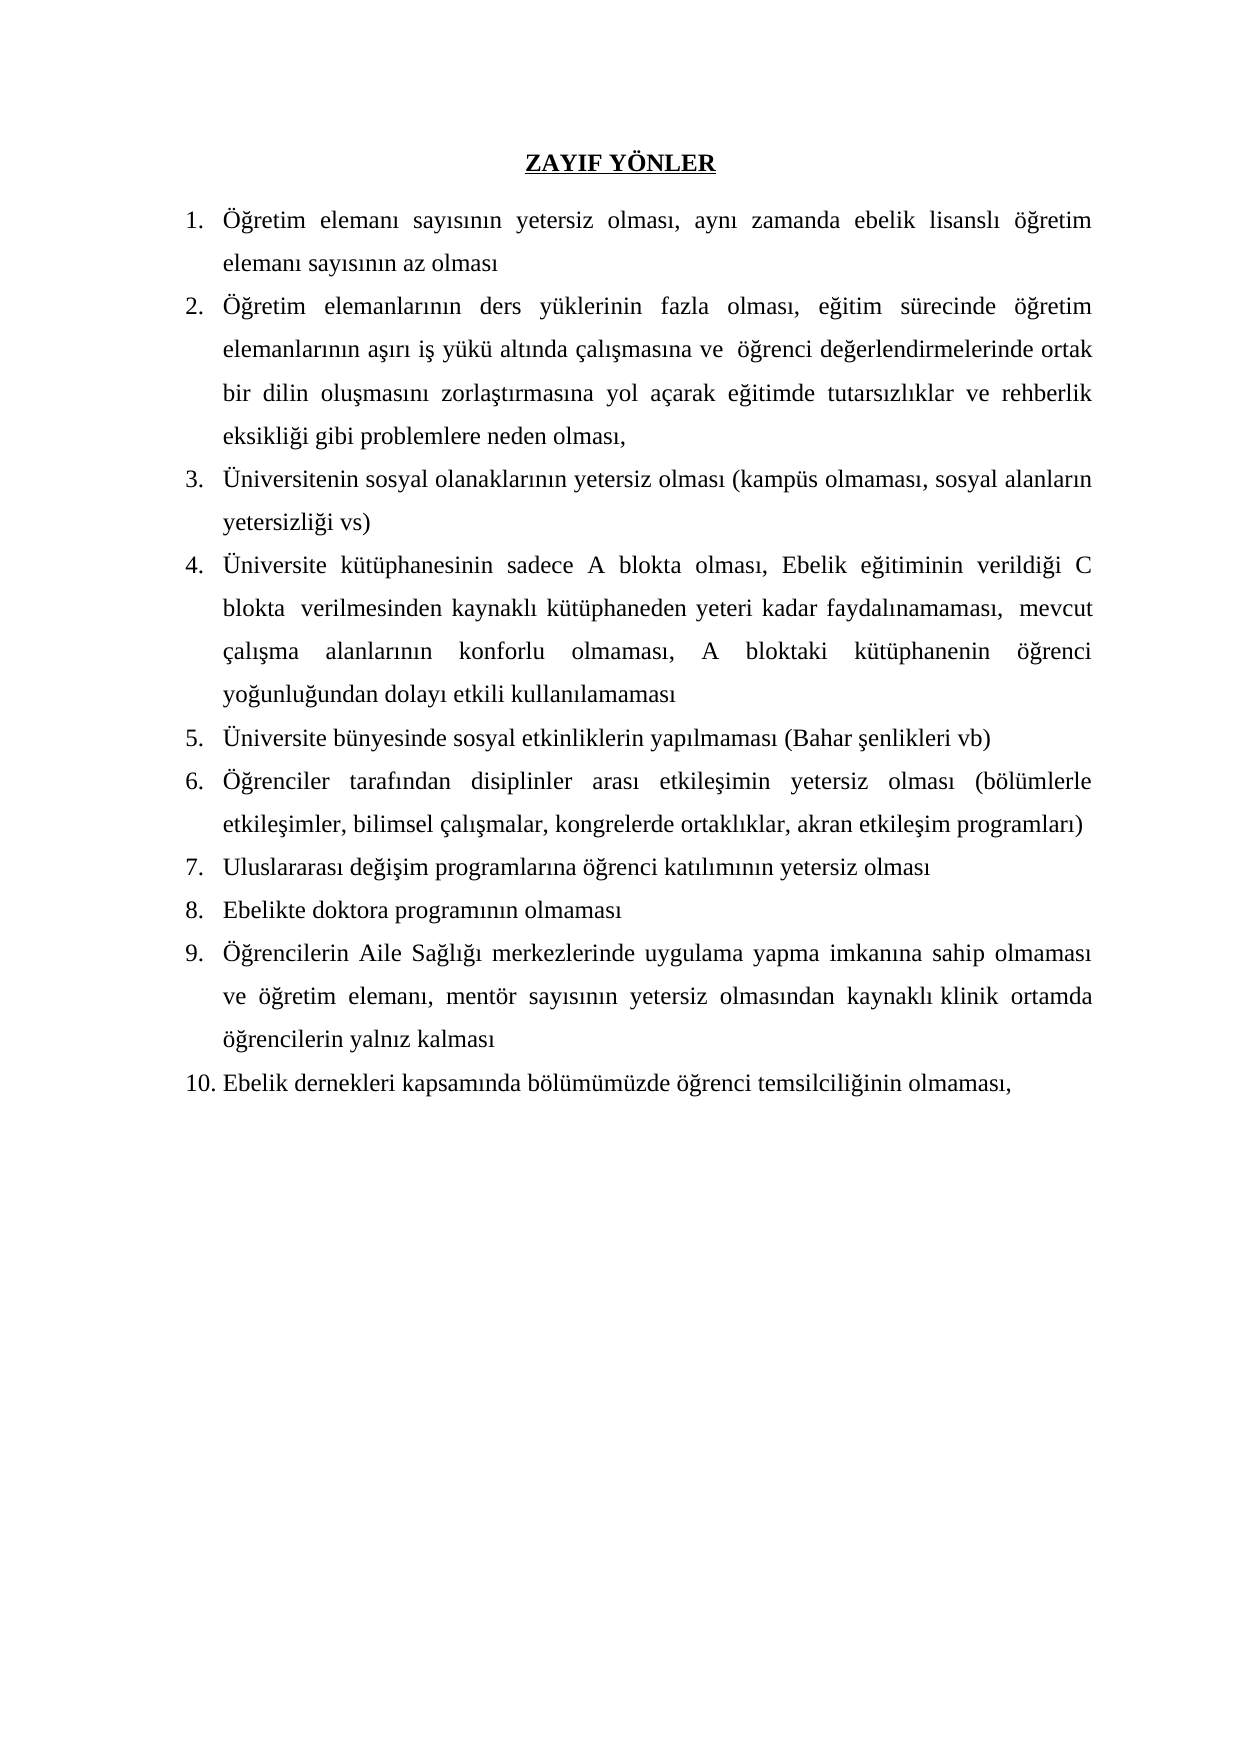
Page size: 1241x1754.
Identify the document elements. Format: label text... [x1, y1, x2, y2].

list Ebelik dernekleri kapsamında bölümümüzde öğrenci temsilciliğinin olmaması, [185, 1068, 1093, 1096]
list Üniversitenin sosyal olanaklarının yetersiz olması (kampüs olmaması, sosyal alanların yetersizliği vs) [185, 464, 1093, 536]
list Öğretim elemanlarının ders yüklerinin fazla olması, eğitim sürecinde öğretim elemanlarının aşırı iş yükü altında çalışmasına ve öğrenci değerlendirmelerinde ortak bir dilin oluşmasını zorlaştırmasına yol açarak eğitimde tutarsızlıklar ve rehberlik eksikliği gibi problemlere neden olması, [185, 291, 1093, 449]
list Öğrenciler tarafından disiplinler arası etkileşimin yetersiz olması (bölümlerle etkileşimler, bilimsel çalışmalar, kongrelerde ortaklıklar, akran etkileşim programları) [185, 766, 1093, 838]
list Öğretim elemanı sayısının yetersiz olması, aynı zamanda ebelik lisanslı öğretim elemanı sayısının az olması [185, 205, 1093, 277]
list Uluslararası değişim programlarına öğrenci katılımının yetersiz olması [185, 852, 1093, 881]
list Üniversite bünyesinde sosyal etkinliklerin yapılmaması (Bahar şenlikleri vb) [185, 723, 1093, 751]
list Ebelikte doktora programının olmaması [185, 895, 1093, 924]
list Üniversite kütüphanesinin sadece A blokta olması, Ebelik eğitiminin verildiği C blokta verilmesinden kaynaklı kütüphaneden yeteri kadar faydalınamaması, mevcut çalışma alanlarının konforlu olmaması, A bloktaki kütüphanenin öğrenci yoğunluğundan dolayı etkili kullanılamaması [185, 550, 1093, 708]
list Öğrencilerin Aile Sağlığı merkezlerinde uygulama yapma imkanına sahip olmaması ve öğretim elemanı, mentör sayısının yetersiz olmasından kaynaklı klinik ortamda öğrencilerin yalnız kalması [185, 938, 1093, 1053]
text ZAYIF YÖNLER [148, 148, 1093, 176]
